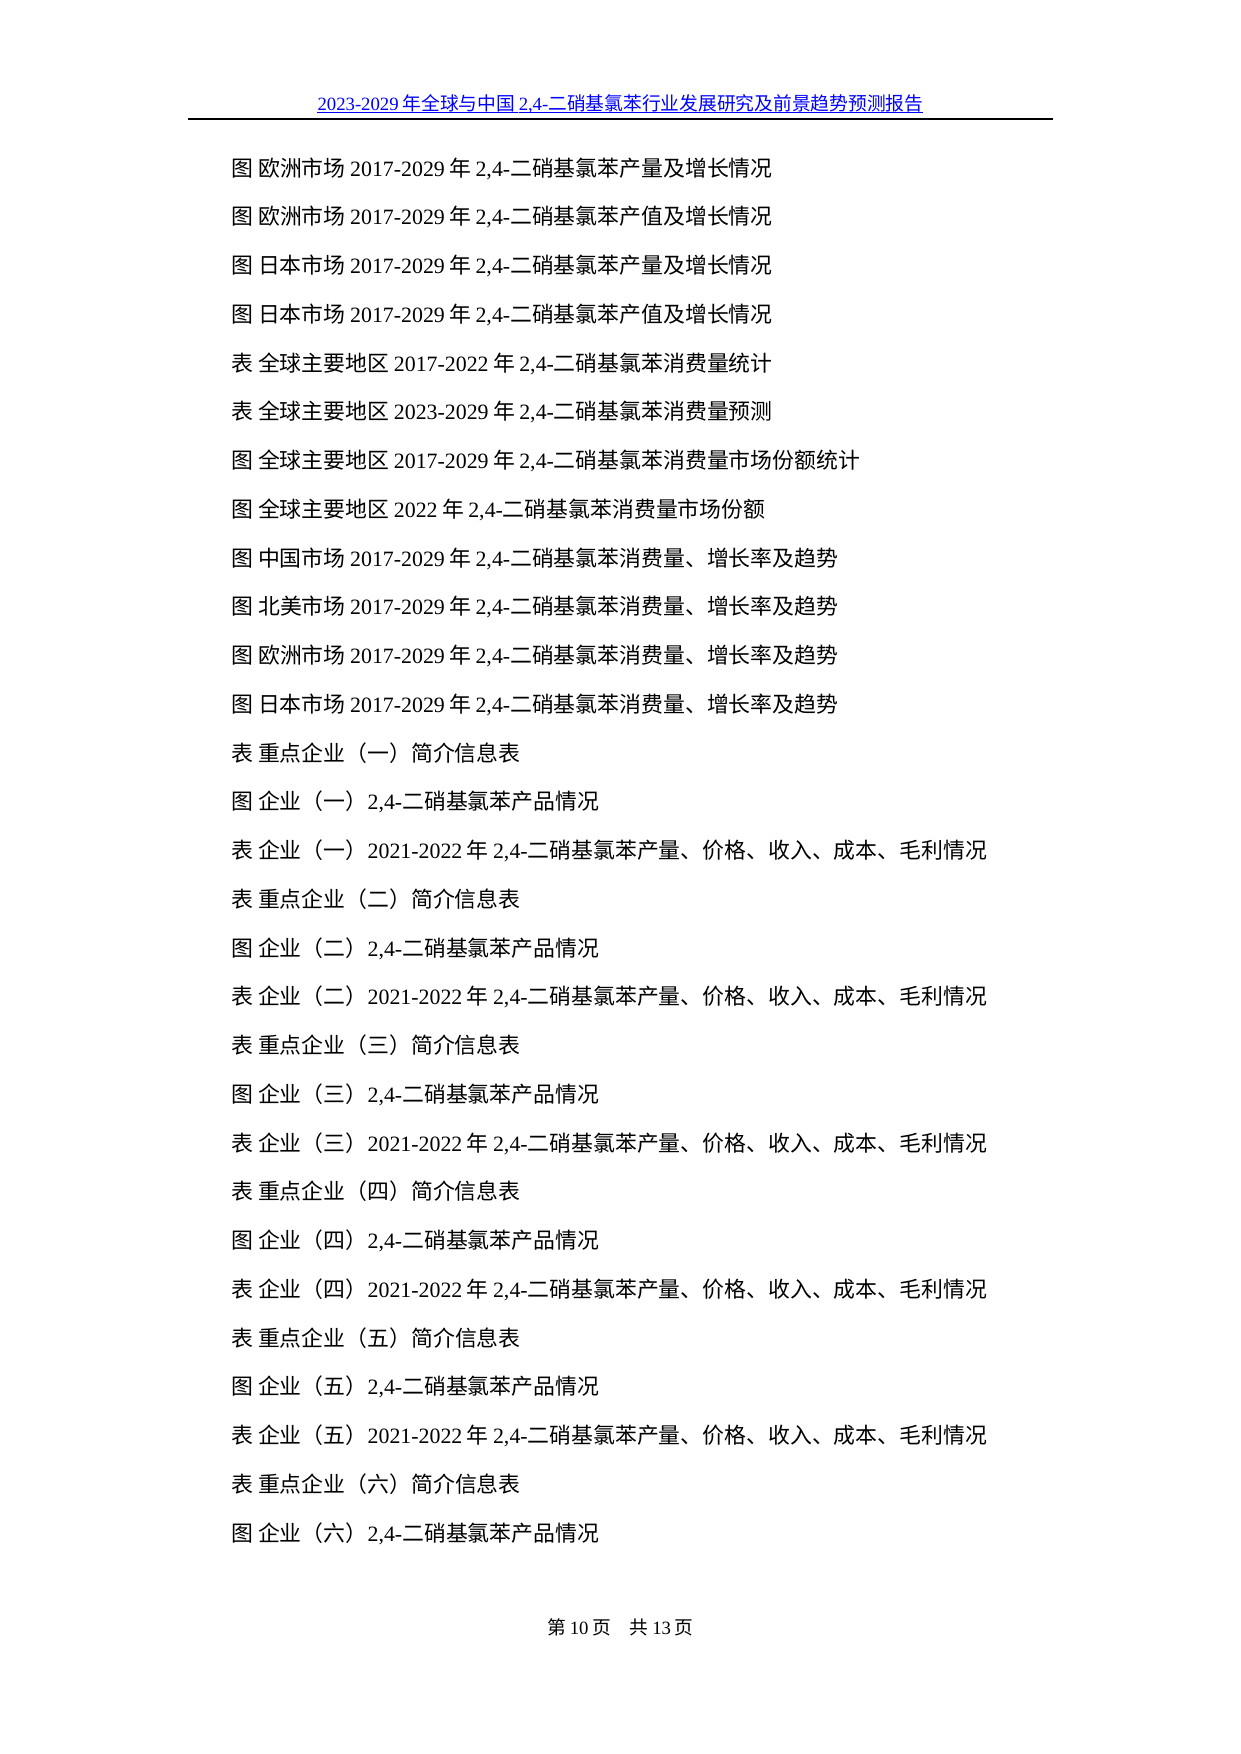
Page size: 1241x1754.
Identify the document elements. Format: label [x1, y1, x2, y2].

text [187, 150, 1053, 1548]
